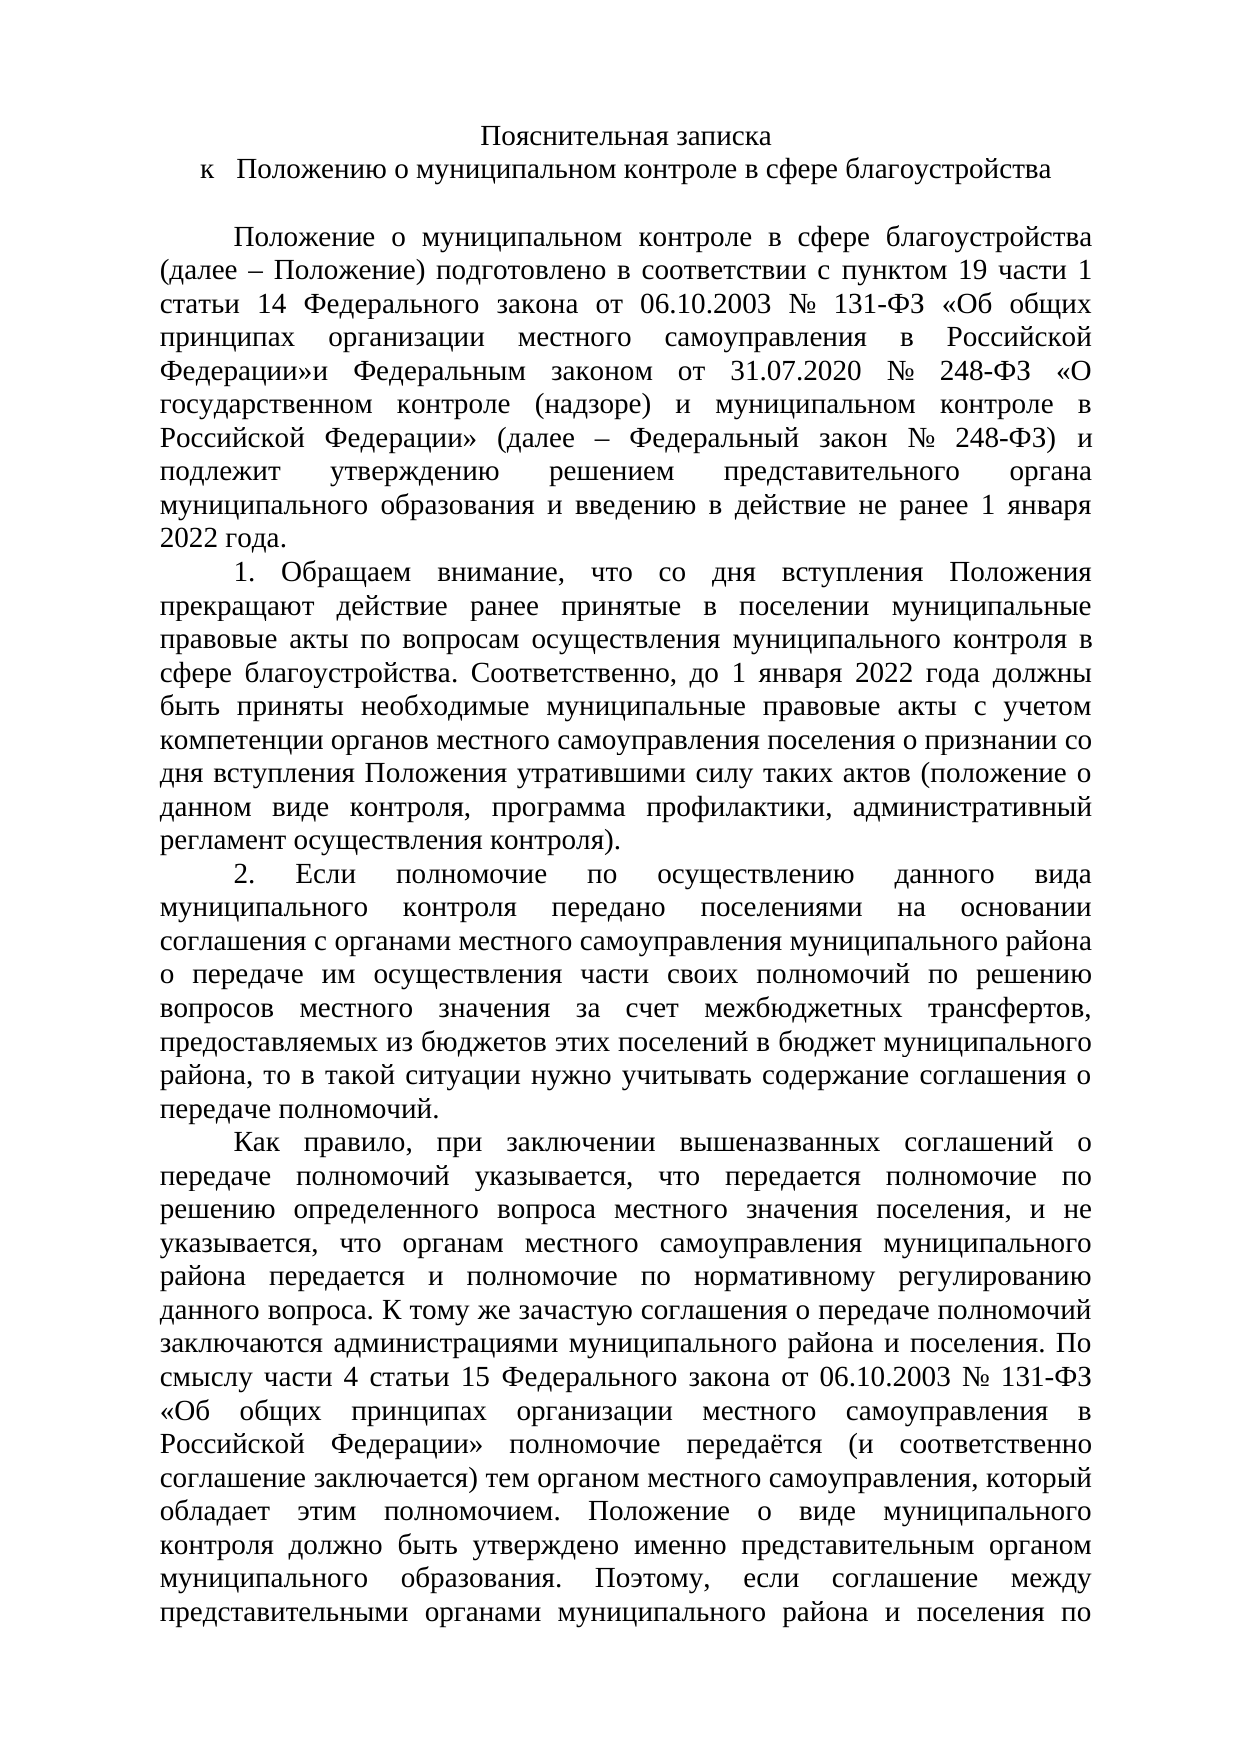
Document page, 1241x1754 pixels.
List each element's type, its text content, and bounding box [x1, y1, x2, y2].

text Пояснительная записка [159, 118, 1092, 152]
title Положение о муниципальном контроле в сфере благоустройства (далее – Положение) подготовлено в соответствии с пунктом 19 части 1 статьи 14 Федерального закона от 06.10.2003 № 131-ФЗ «Об общих принципах организации местного самоуправления в Российской Федерации»и Федеральным законом от 31.07.2020 № 248-ФЗ «О государственном контроле (надзоре) и муниципальном контроле в Российской Федерации» (далее – Федеральный закон № 248-ФЗ) и подлежит утверждению решением представительного органа муниципального образования и введению в действие не ранее 1 января 2022 года. [159, 219, 1092, 554]
title 1. Обращаем внимание, что со дня вступления Положения прекращают действие ранее принятые в поселении муниципальные правовые акты по вопросам осуществления муниципального контроля в сфере благоустройства. Соответственно, до 1 января 2022 года должны быть приняты необходимые муниципальные правовые акты с учетом компетенции органов местного самоуправления поселения о признании со дня вступления Положения утратившими силу таких актов (положение о данном виде контроля, программа профилактики, административный регламент осуществления контроля). [159, 554, 451, 781]
title 2. Если полномочие по осуществлению данного вида муниципального контроля передано поселениями на основании соглашения с органами местного самоуправления муниципального района о передаче им осуществления части своих полномочий по решению вопросов местного значения за счет межбюджетных трансфертов, предоставляемых из бюджетов этих поселений в бюджет муниципального района, то в такой ситуации нужно учитывать содержание соглашения о передаче полномочий. [159, 856, 1092, 1124]
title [159, 1325, 1092, 1627]
text к Положению о муниципальном контроле в сфере благоустройства [159, 152, 1092, 185]
